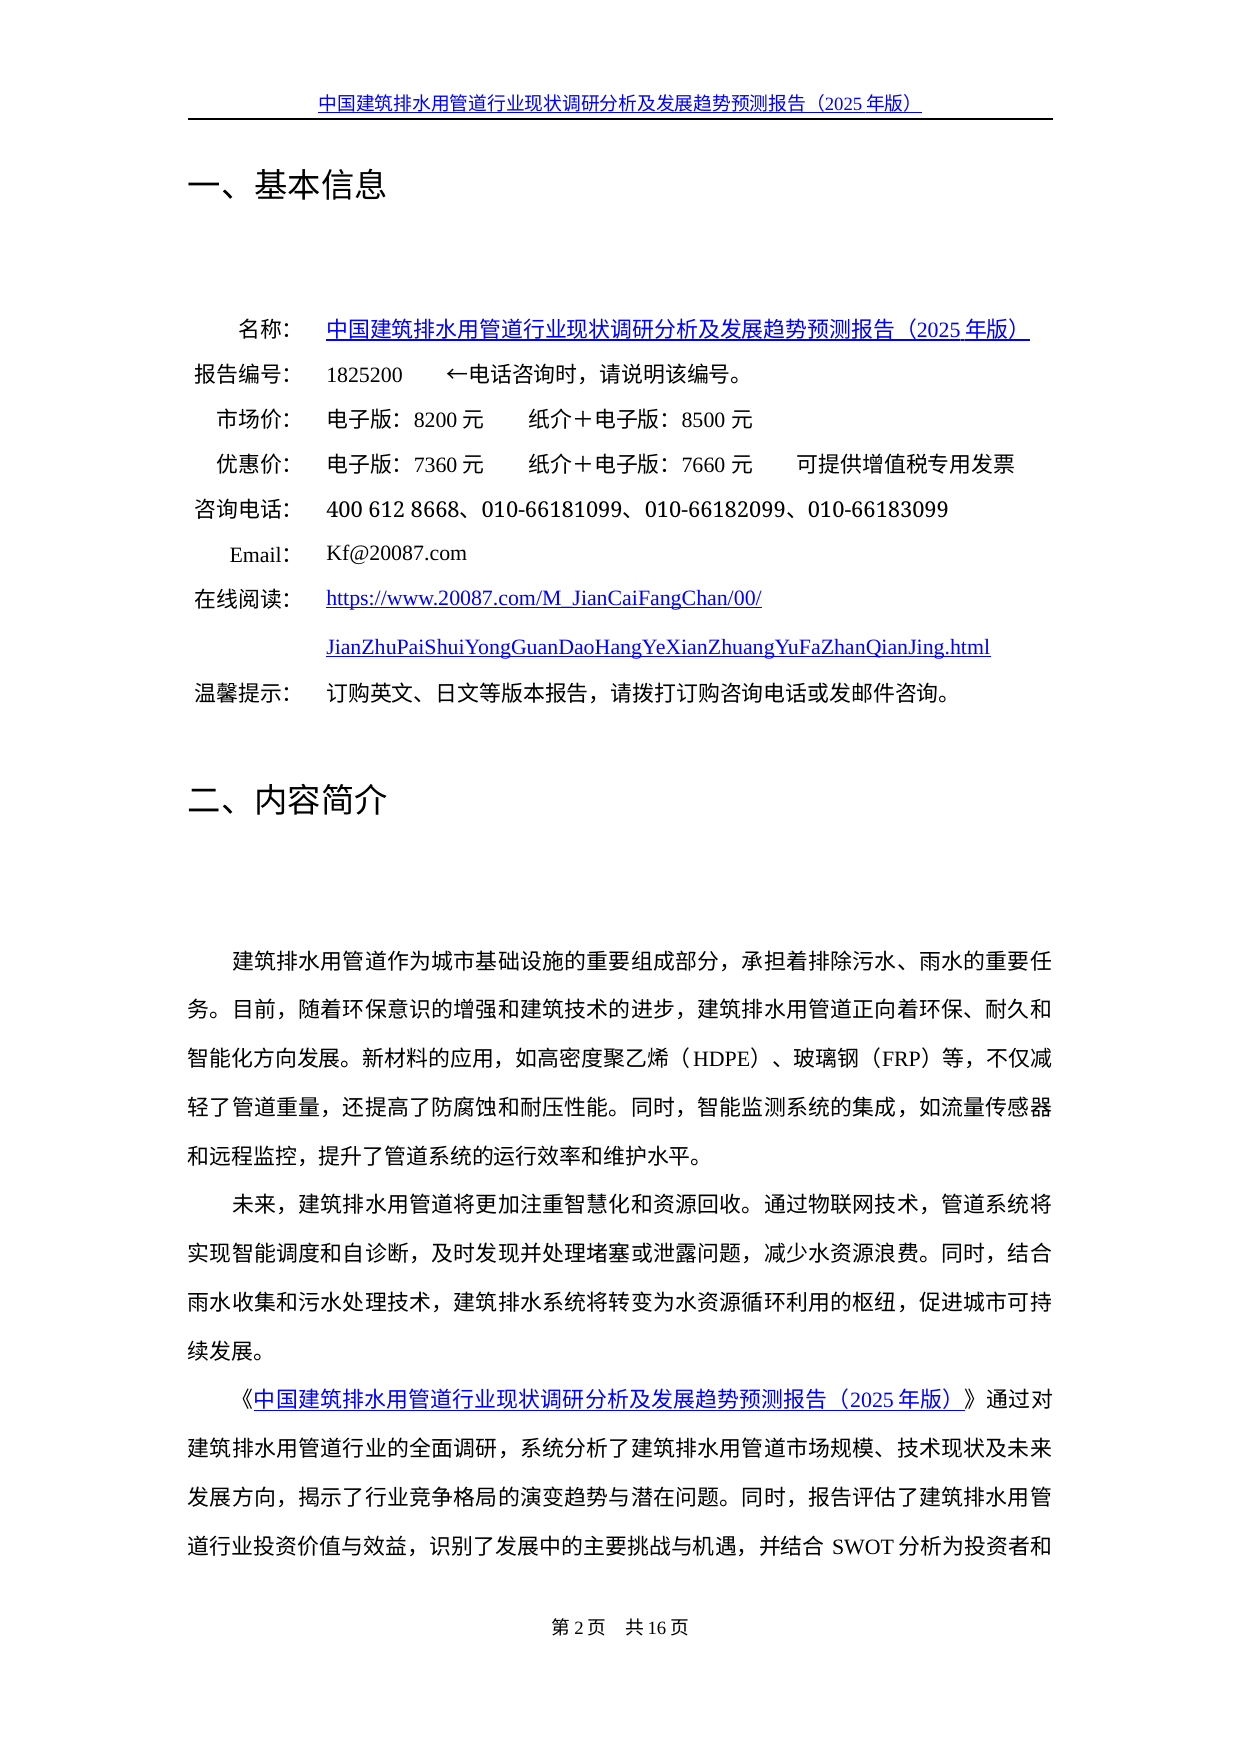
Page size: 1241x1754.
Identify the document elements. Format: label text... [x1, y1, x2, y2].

table_cell 咨询电话： [167, 492, 315, 537]
table_cell 在线阅读： [167, 582, 315, 675]
table_cell [315, 582, 1073, 675]
table_cell Email： [167, 537, 315, 582]
table_header 名称： [167, 312, 315, 357]
table_cell 电子版：7360 元 纸介＋电子版：7660 元 可提供增值税专用发票 [315, 447, 1073, 492]
table_cell 电子版：8200 元 纸介＋电子版：8500 元 [315, 402, 1073, 447]
table_header 中国建筑排水用管道行业现状调研分析及发展趋势预测报告（2025年版） [315, 312, 1073, 357]
table_cell 400 612 8668、010-66181099、010-66182099、010-66183099 [315, 492, 1073, 537]
table_cell 温馨提示： [167, 675, 315, 720]
table_cell 订购英文、日文等版本报告，请拨打订购咨询电话或发邮件咨询。 [315, 675, 1073, 720]
table_cell 报告编号： [167, 357, 315, 402]
table_cell 1825200 ←电话咨询时，请说明该编号。 [315, 357, 1073, 402]
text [187, 943, 1053, 1561]
table_cell Kf@20087.com [315, 537, 1073, 582]
title 二、内容简介 [187, 766, 1053, 831]
table_cell 优惠价： [167, 447, 315, 492]
table_cell 市场价： [167, 402, 315, 447]
title 一、基本信息 [187, 150, 1053, 215]
